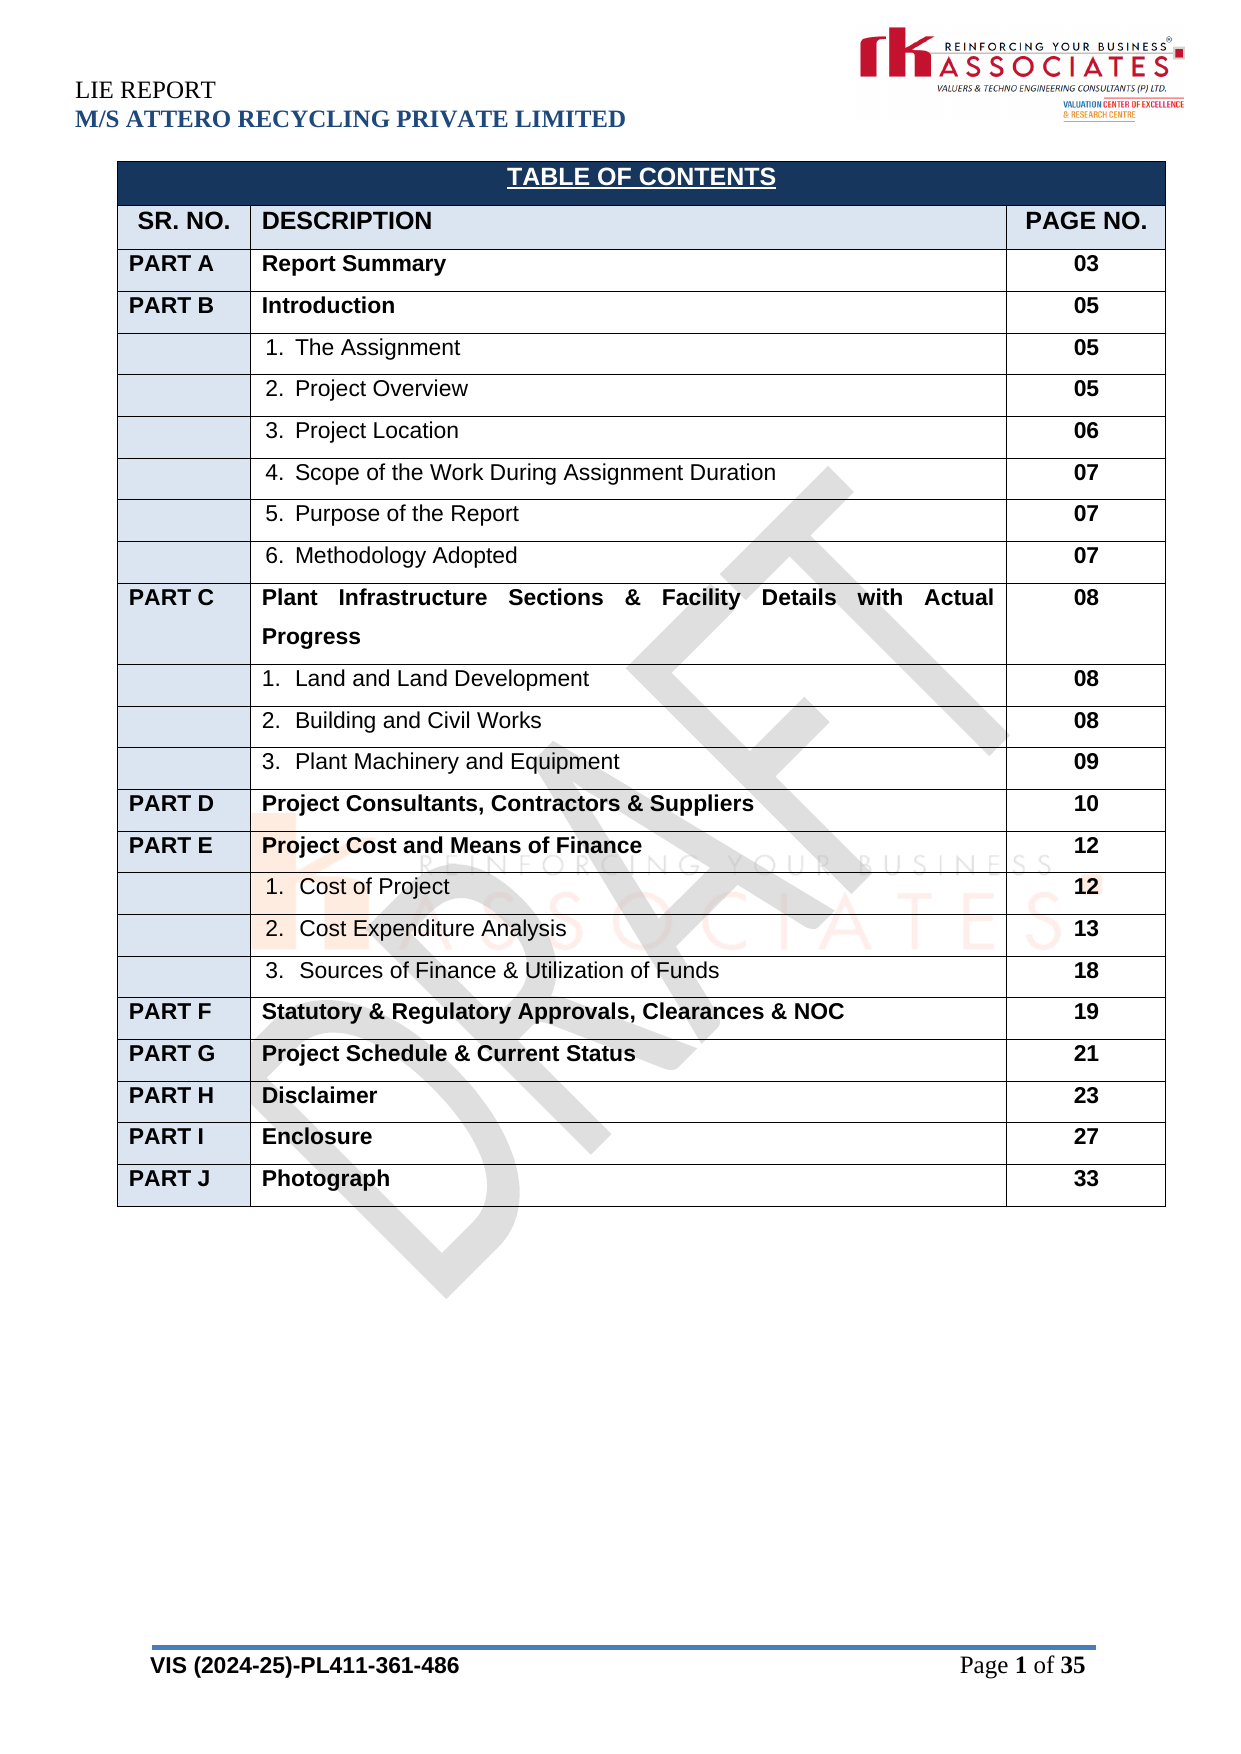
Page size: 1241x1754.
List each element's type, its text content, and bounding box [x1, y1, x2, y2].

table_cell PART H [118, 1082, 250, 1122]
table_cell PART I [118, 1123, 250, 1164]
table_cell 05 [1007, 375, 1165, 416]
table_cell 08 [1007, 707, 1165, 747]
table_cell Land and Land Development [251, 665, 1006, 706]
table_cell 03 [1007, 250, 1165, 291]
table_cell [118, 873, 250, 914]
table_cell 05 [1007, 292, 1165, 333]
table_cell PART F [118, 998, 250, 1039]
table_cell 12 [1007, 832, 1165, 872]
table_cell [118, 334, 250, 374]
table_cell Scope of the Work During Assignment Duration [251, 459, 1006, 499]
table_cell Sources of Finance & Utilization of Funds [251, 957, 1006, 997]
table_cell Project Cost and Means of Finance [251, 832, 1006, 872]
table_cell 21 [1007, 1040, 1165, 1081]
table_cell [118, 500, 250, 541]
table_cell PART C [118, 584, 250, 664]
table_cell [118, 707, 250, 747]
table_cell Methodology Adopted [251, 542, 1006, 583]
table_cell Introduction [251, 292, 1006, 333]
table_cell 08 [1007, 584, 1165, 664]
table_cell 19 [1007, 998, 1165, 1039]
table_cell Purpose of the Report [251, 500, 1006, 541]
table_cell Report Summary [251, 250, 1006, 291]
table_cell PART D [118, 790, 250, 831]
table_cell 08 [1007, 665, 1165, 706]
table_cell 33 [1007, 1165, 1165, 1206]
table_cell PART E [118, 832, 250, 872]
table_cell Cost of Project [251, 873, 1006, 914]
table_cell Project Overview [251, 375, 1006, 416]
table_cell 13 [1007, 915, 1165, 956]
table_cell Cost Expenditure Analysis [251, 915, 1006, 956]
picture [854, 19, 1188, 125]
table_cell 23 [1007, 1082, 1165, 1122]
table_cell Disclaimer [251, 1082, 1006, 1122]
table_cell 10 [1007, 790, 1165, 831]
table_cell 07 [1007, 459, 1165, 499]
table_cell PART B [118, 292, 250, 333]
table_cell Statutory & Regulatory Approvals, Clearances & NOC [251, 998, 1006, 1039]
table_cell Project Schedule & Current Status [251, 1040, 1006, 1081]
table_cell DESCRIPTION [251, 206, 1006, 249]
table_cell [118, 459, 250, 499]
table_cell Project Consultants, Contractors & Suppliers [251, 790, 1006, 831]
table_cell [118, 748, 250, 789]
table_cell 07 [1007, 500, 1165, 541]
table_cell [118, 957, 250, 997]
table_cell 05 [1007, 334, 1165, 374]
table_cell Plant Infrastructure Sections & Facility Details with Actual Progress [251, 584, 1006, 664]
table_cell Enclosure [251, 1123, 1006, 1164]
table_cell SR. NO. [118, 206, 250, 249]
table_cell 27 [1007, 1123, 1165, 1164]
table_header TABLE OF CONTENTS [118, 162, 1165, 205]
table_cell Photograph [251, 1165, 1006, 1206]
table_cell [118, 542, 250, 583]
table_cell The Assignment [251, 334, 1006, 374]
table_cell PART G [118, 1040, 250, 1081]
table_cell PART J [118, 1165, 250, 1206]
table_cell 07 [1007, 542, 1165, 583]
table_cell 18 [1007, 957, 1165, 997]
table_cell 06 [1007, 417, 1165, 458]
table_cell Project Location [251, 417, 1006, 458]
table_cell Building and Civil Works [251, 707, 1006, 747]
table_cell PART A [118, 250, 250, 291]
table_cell [118, 417, 250, 458]
table_cell Plant Machinery and Equipment [251, 748, 1006, 789]
table_cell PAGE NO. [1007, 206, 1165, 249]
table_cell [118, 375, 250, 416]
table_cell 12 [1007, 873, 1165, 914]
table_cell [118, 915, 250, 956]
table_cell 09 [1007, 748, 1165, 789]
table_cell [118, 665, 250, 706]
